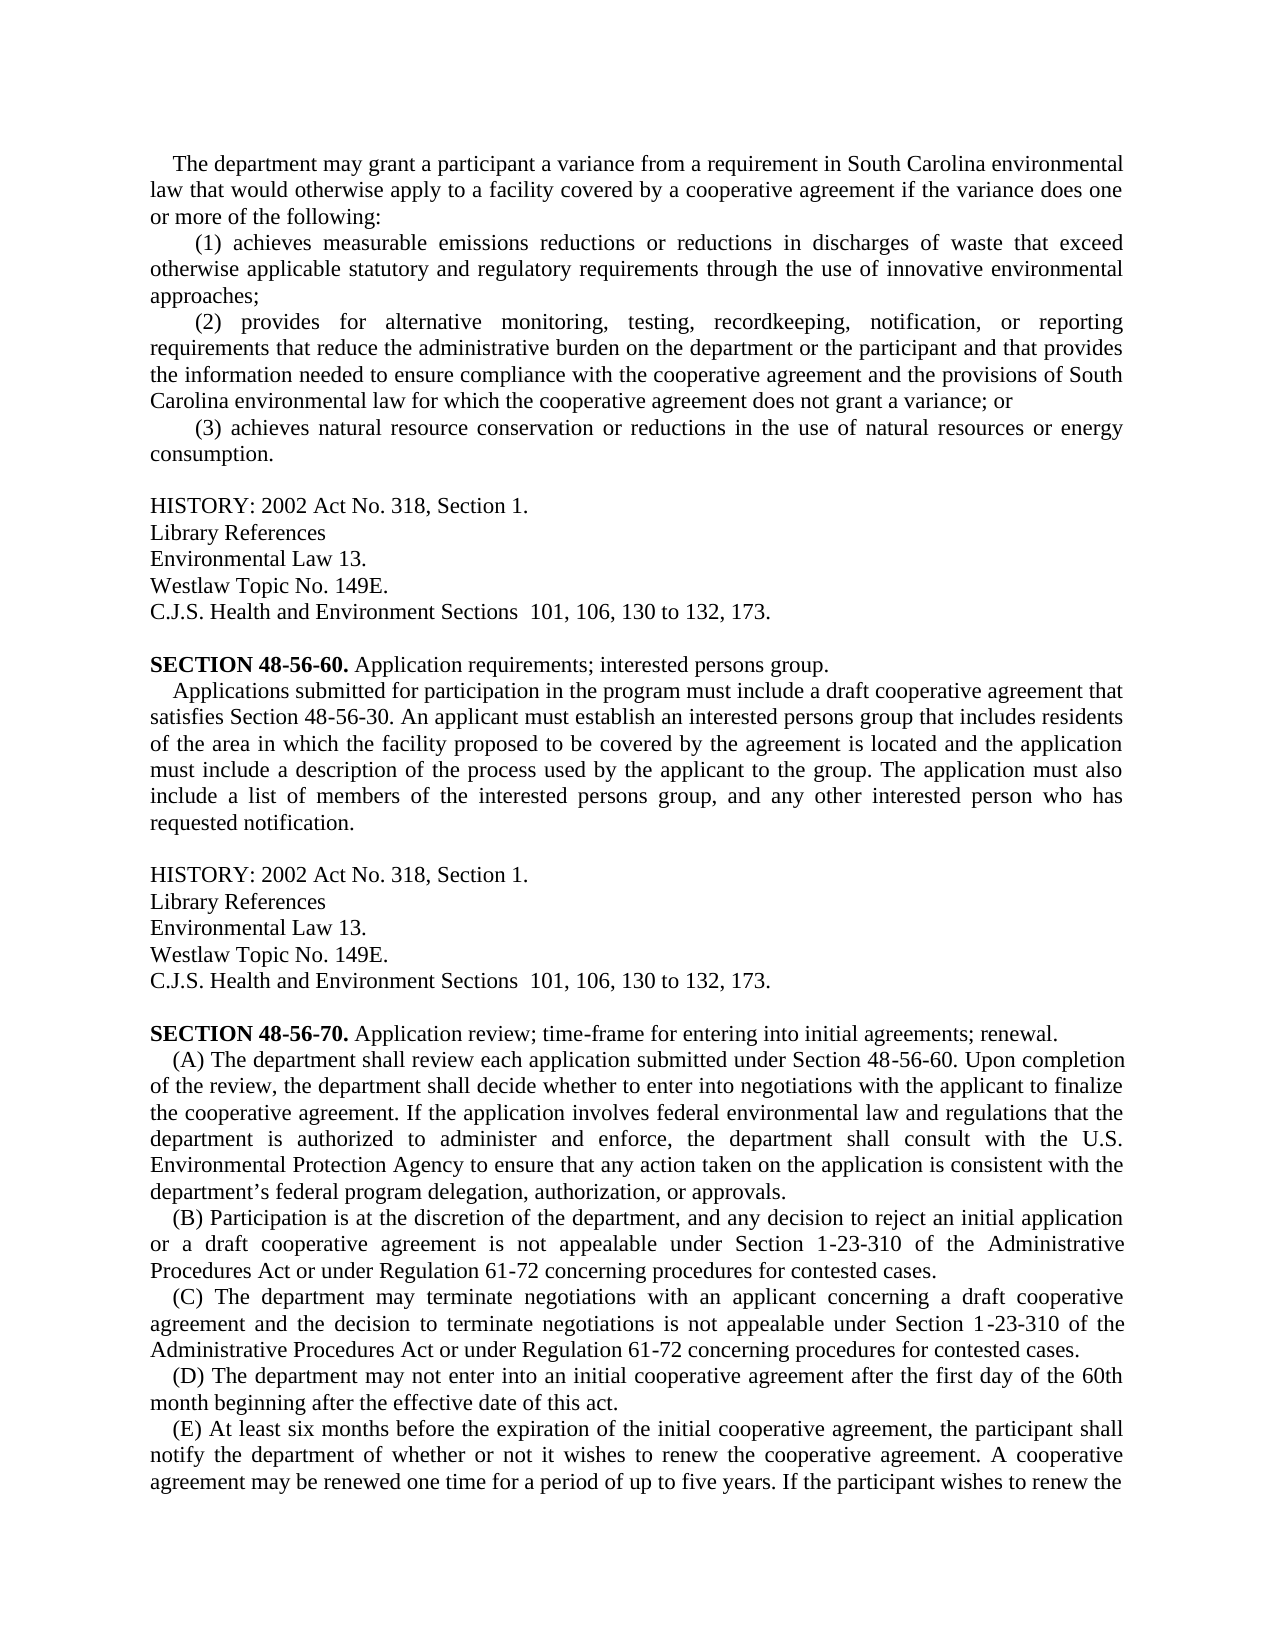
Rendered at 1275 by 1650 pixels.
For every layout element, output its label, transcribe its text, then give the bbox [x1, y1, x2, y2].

text C.J.S. Health and Environment Sections 101, 106, 130 to 132, 173. [150, 598, 1125, 624]
text The department may grant a participant a variance from a requirement in South Carolina environmental law that would otherwise apply to a facility covered by a cooperative agreement if the variance does one or more of the following: [150, 150, 1125, 229]
text (3) achieves natural resource conservation or reductions in the use of natural resources or energy consumption. [150, 413, 1125, 466]
text (C) The department may terminate negotiations with an applicant concerning a draft cooperative agreement and the decision to terminate negotiations is not appealable under Section 1-23-310 of the Administrative Procedures Act or under Regulation 61-72 concerning procedures for contested cases. [150, 1283, 1125, 1362]
text Environmental Law 13. [150, 545, 1125, 572]
text (D) The department may not enter into an initial cooperative agreement after the first day of the 60th month beginning after the effective date of this act. [150, 1362, 1125, 1415]
text C.J.S. Health and Environment Sections 101, 106, 130 to 132, 173. [150, 967, 1125, 993]
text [150, 1415, 1125, 1494]
text Environmental Law 13. [150, 914, 1125, 941]
text Library References [150, 519, 1125, 545]
text (A) The department shall review each application submitted under Section 48-56-60. Upon completion of the review, the department shall decide whether to enter into negotiations with the applicant to finalize the cooperative agreement. If the application involves federal environmental law and regulations that the department is authorized to administer and enforce, the department shall consult with the U.S. Environmental Protection Agency to ensure that any action taken on the application is consistent with the department’s federal program delegation, authorization, or approvals. [150, 1046, 1125, 1204]
text Westlaw Topic No. 149E. [150, 572, 1125, 598]
text Applications submitted for participation in the program must include a draft cooperative agreement that satisfies Section 48-56-30. An applicant must establish an interested persons group that includes residents of the area in which the facility proposed to be covered by the agreement is located and the application must include a description of the process used by the applicant to the group. The application must also include a list of members of the interested persons group, and any other interested person who has requested notification. [150, 677, 1125, 835]
text HISTORY: 2002 Act No. 318, Section 1. [150, 862, 1125, 888]
text Westlaw Topic No. 149E. [150, 941, 1125, 967]
text Library References [150, 888, 1125, 914]
text HISTORY: 2002 Act No. 318, Section 1. [150, 493, 1125, 519]
text SECTION 48-56-60. Application requirements; interested persons group. [150, 651, 1125, 677]
text SECTION 48-56-70. Application review; time-frame for entering into initial agreements; renewal. [150, 1020, 1125, 1046]
text (2) provides for alternative monitoring, testing, recordkeeping, notification, or reporting requirements that reduce the administrative burden on the department or the participant and that provides the information needed to ensure compliance with the cooperative agreement and the provisions of South Carolina environmental law for which the cooperative agreement does not grant a variance; or [150, 308, 1125, 413]
text (1) achieves measurable emissions reductions or reductions in discharges of waste that exceed otherwise applicable statutory and regulatory requirements through the use of innovative environmental approaches; [150, 229, 1125, 308]
text (B) Participation is at the discretion of the department, and any decision to reject an initial application or a draft cooperative agreement is not appealable under Section 1-23-310 of the Administrative Procedures Act or under Regulation 61-72 concerning procedures for contested cases. [150, 1204, 1125, 1283]
